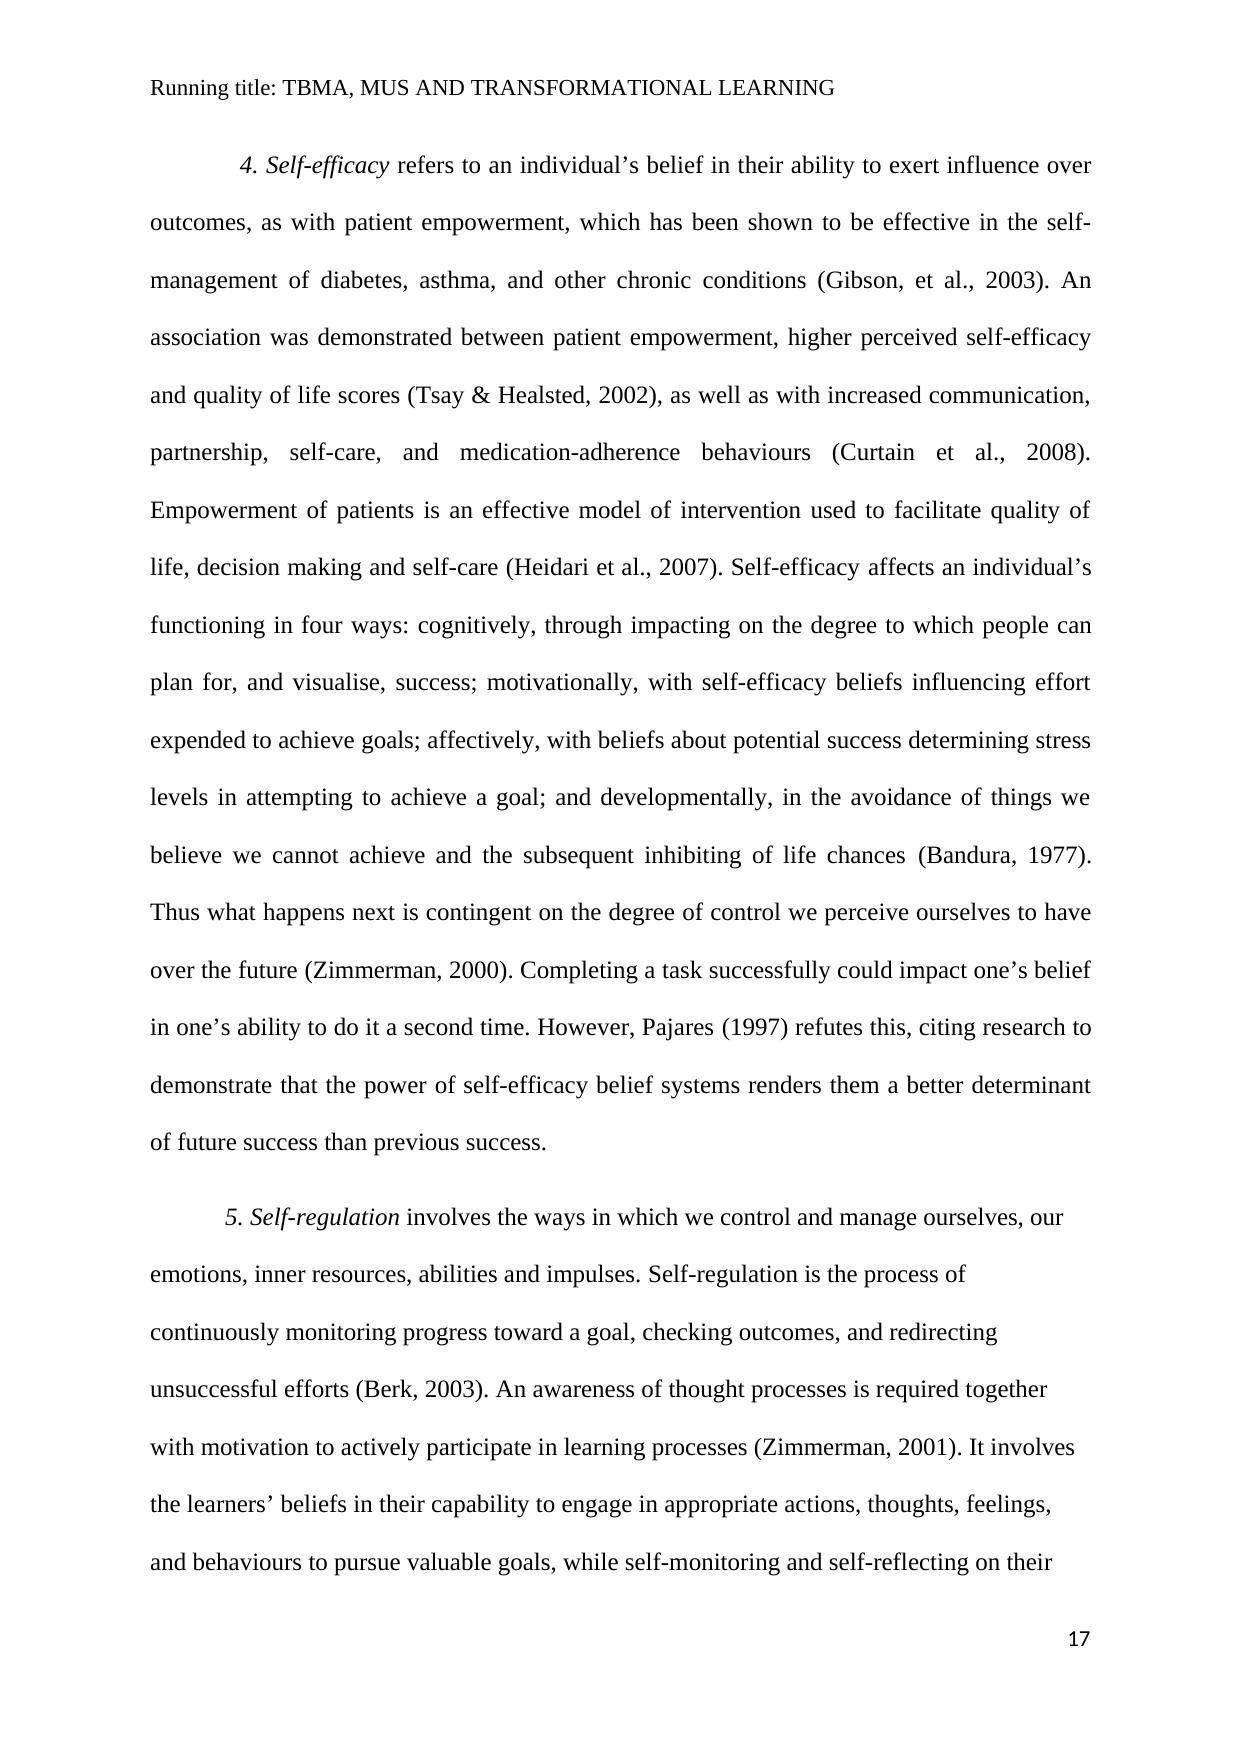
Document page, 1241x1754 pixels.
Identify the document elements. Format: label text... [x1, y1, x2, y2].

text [150, 1202, 1090, 1575]
text 4. Self-efficacy refers to an individual’s belief in their ability to exert influence over outcomes, as with patient empowerment, which has been shown to be effective in the self-management of diabetes, asthma, and other chronic conditions (Gibson, et al., 2003). An association was demonstrated between patient empowerment, higher perceived self-efficacy and quality of life scores (Tsay & Healsted, 2002), as well as with increased communication, partnership, self-care, and medication-adherence behaviours (Curtain et al., 2008). Empowerment of patients is an effective model of intervention used to facilitate quality of life, decision making and self-care (Heidari et al., 2007). Self-efficacy affects an individual’s functioning in four ways: cognitively, through impacting on the degree to which people can plan for, and visualise, success; motivationally, with self-efficacy beliefs influencing effort expended to achieve goals; affectively, with beliefs about potential success determining stress levels in attempting to achieve a goal; and developmentally, in the avoidance of things we believe we cannot achieve and the subsequent inhibiting of life chances (Bandura, 1977). Thus what happens next is contingent on the degree of control we perceive ourselves to have over the future (Zimmerman, 2000). Completing a task successfully could impact one’s belief in one’s ability to do it a second time. However, Pajares (1997) refutes this, citing research to demonstrate that the power of self-efficacy belief systems renders them a better determinant of future success than previous success. [150, 150, 1092, 1156]
